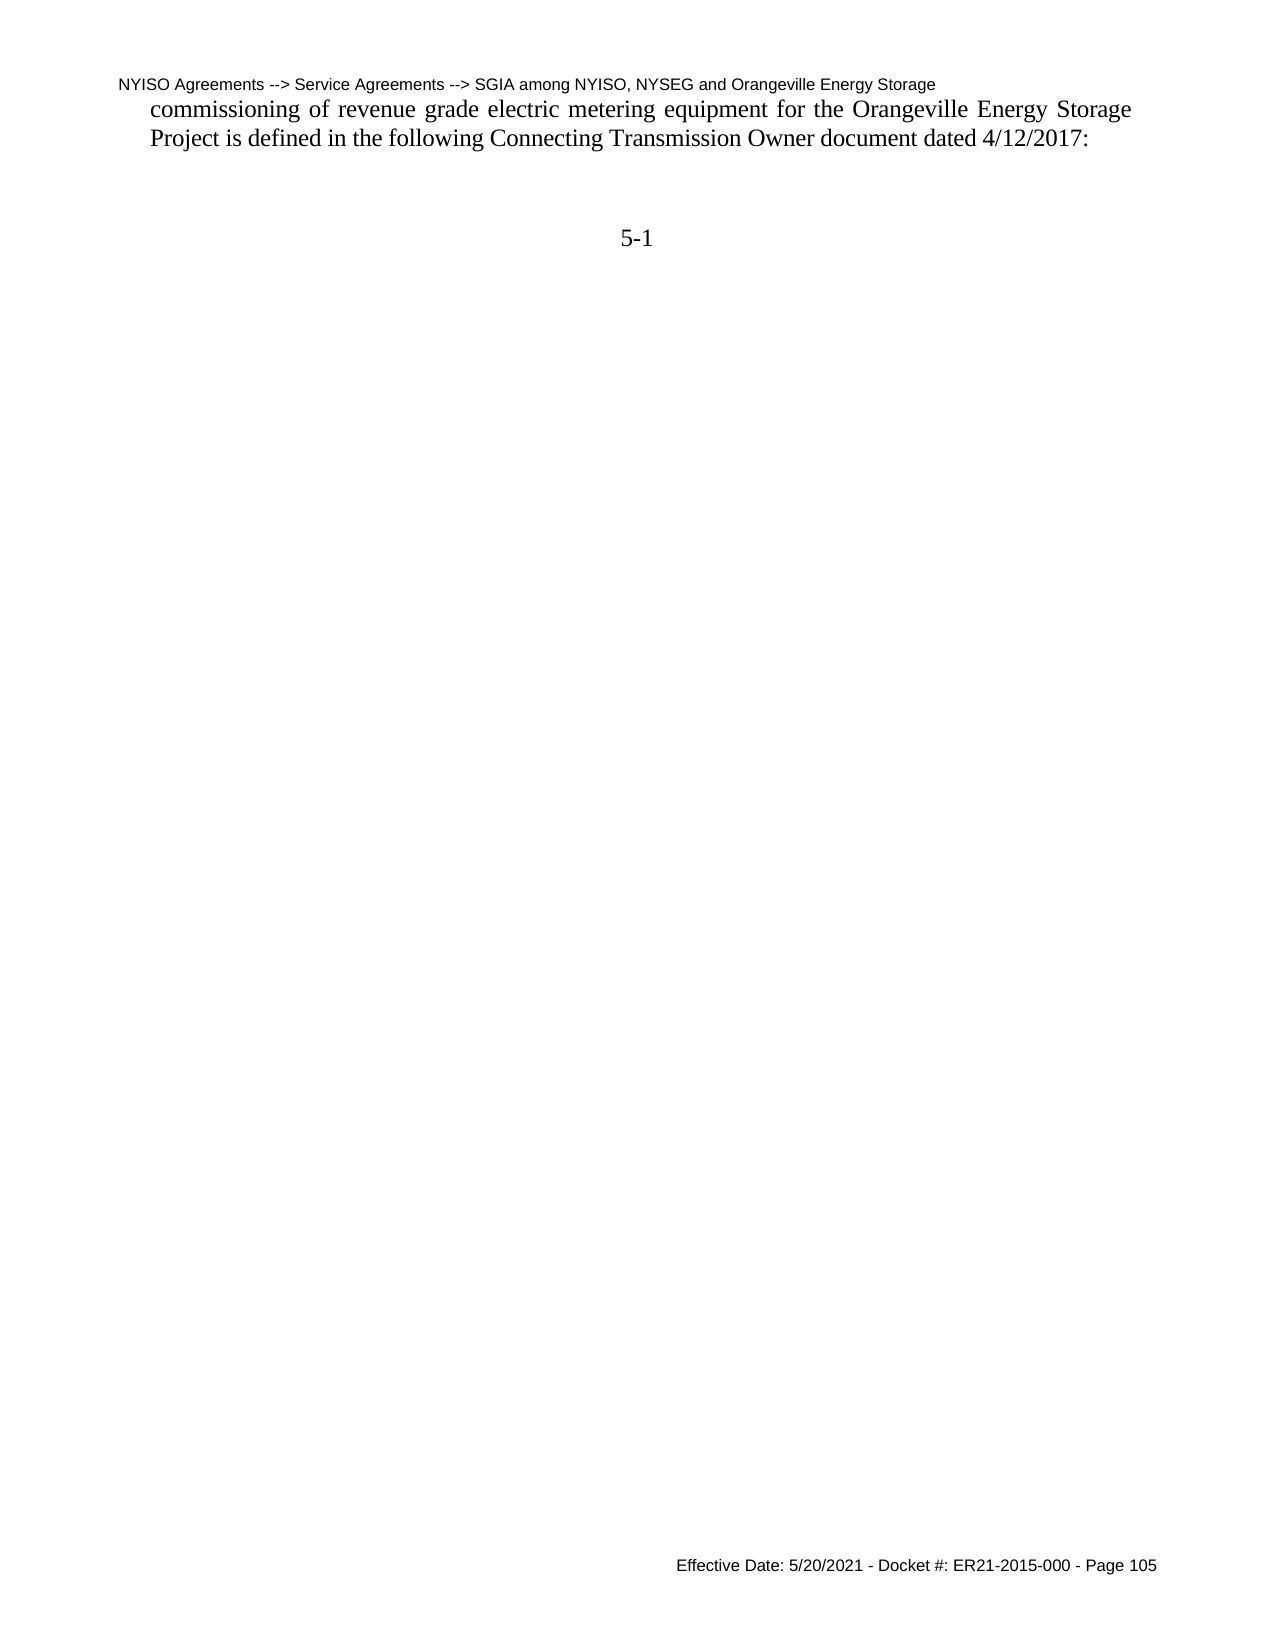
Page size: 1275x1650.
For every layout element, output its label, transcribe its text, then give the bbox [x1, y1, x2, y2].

text 5-1 [620, 224, 1275, 252]
text commissioning of revenue grade electric metering equipment for the Orangeville Energy Storage Project is defined in the following Connecting Transmission Owner document dated 4/12/2017: [150, 94, 1141, 152]
